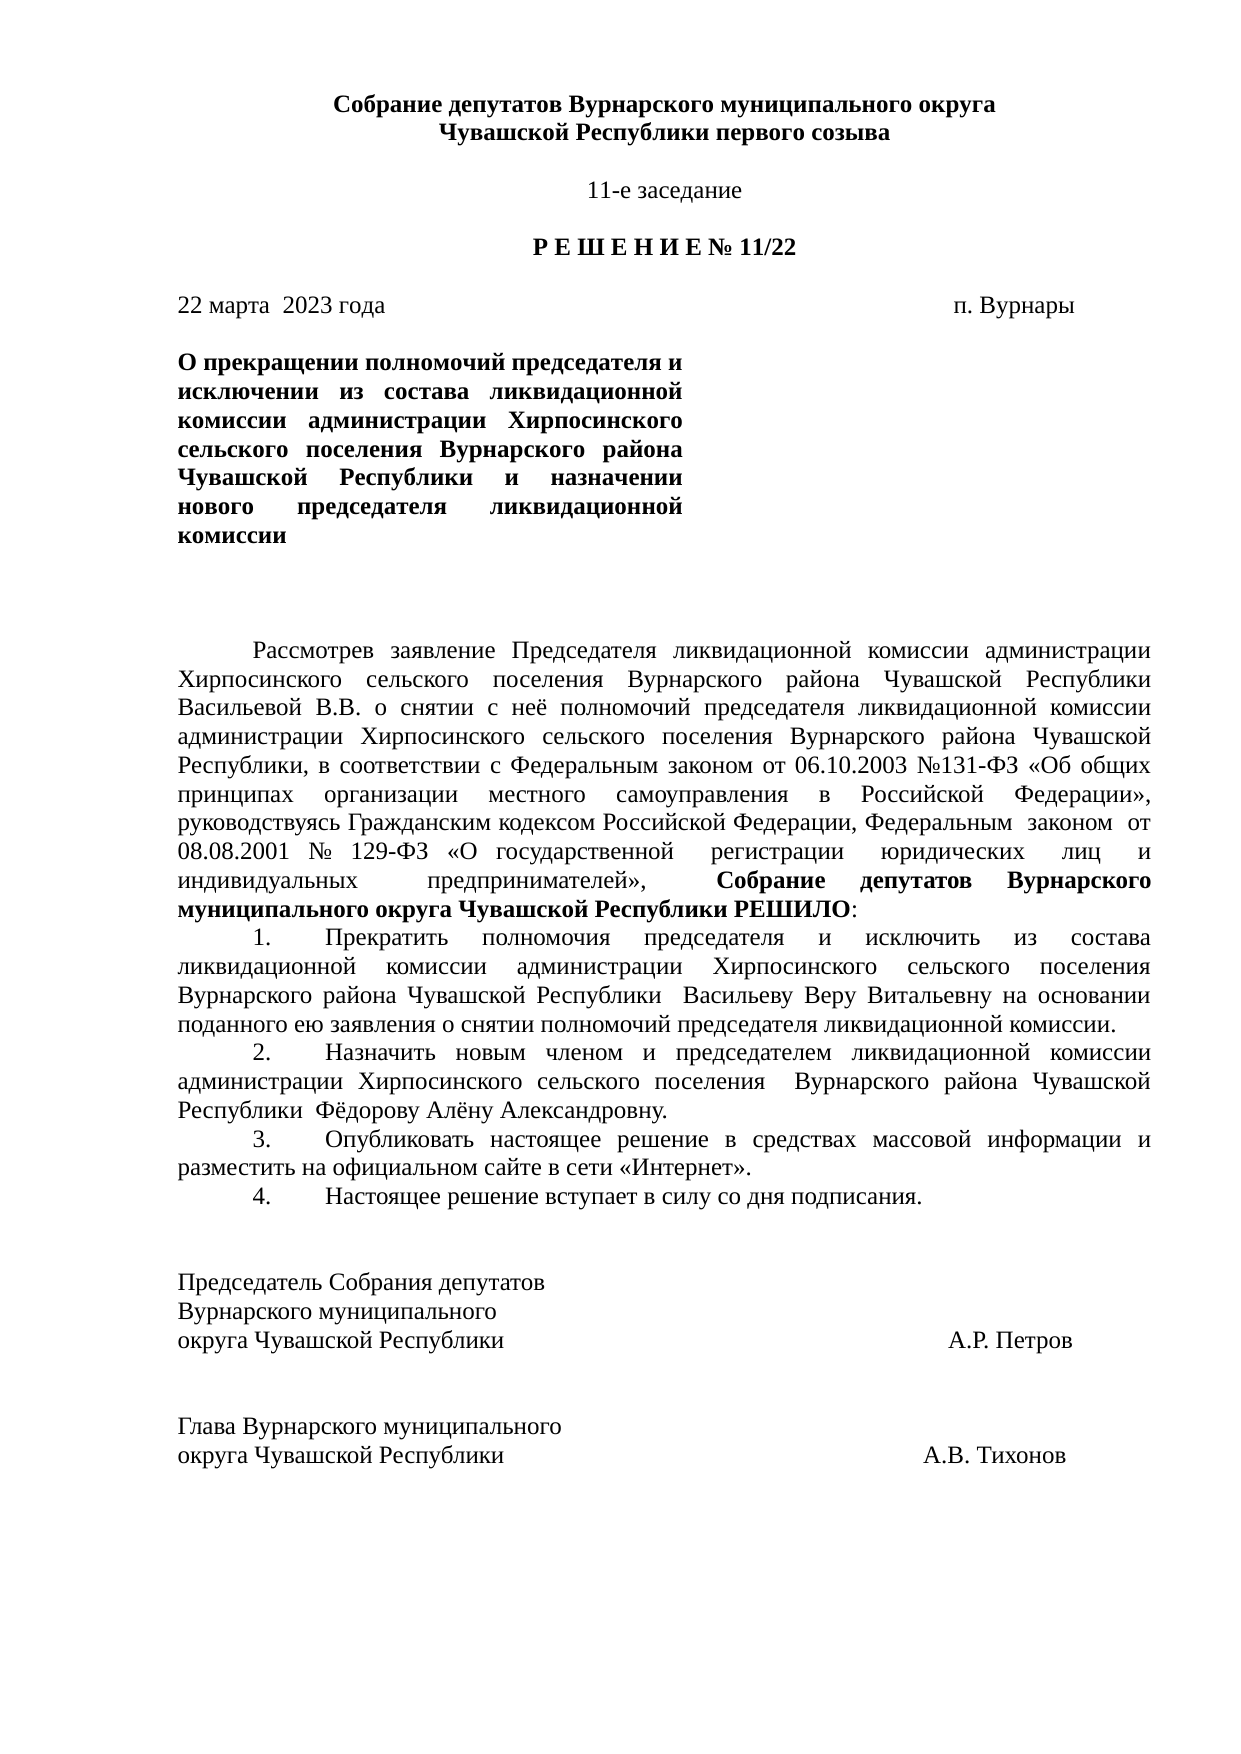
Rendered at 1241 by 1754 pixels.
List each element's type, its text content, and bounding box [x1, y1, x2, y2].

text 3. Опубликовать настоящее решение в средствах массовой информации и разместить на официальном сайте в сети «Интернет». [177, 1124, 1152, 1181]
text 11-е заседание [177, 175, 1152, 204]
text 2. Назначить новым членом и председателем ликвидационной комиссии администрации Хирпосинского сельского поселения Вурнарского района Чувашской Республики Фёдорову Алёну Александровну. [177, 1037, 1152, 1124]
text 22 марта 2023 года п. Вурнары [177, 290, 1152, 319]
text Вурнарского муниципального [177, 1296, 1152, 1325]
text 4. Настоящее решение вступает в силу со дня подписания. [177, 1181, 1152, 1210]
text Глава Вурнарского муниципального [177, 1411, 1152, 1440]
text Чувашской Республики первого созыва [177, 117, 1152, 146]
text округа Чувашской Республики А.Р. Петров [177, 1325, 1152, 1354]
text Рассмотрев заявление Председателя ликвидационной комиссии администрации Хирпосинского сельского поселения Вурнарского района Чувашской Республики Васильевой В.В. о снятии с неё полномочий председателя ликвидационной комиссии администрации Хирпосинского сельского поселения Вурнарского района Чувашской Республики, в соответствии с Федеральным законом от 06.10.2003 №131-ФЗ «Об общих принципах организации местного самоуправления в Российской Федерации», руководствуясь Гражданским кодексом Российской Федерации, Федеральным законом от 08.08.2001 № 129-ФЗ «О государственной регистрации юридических лиц и индивидуальных предпринимателей», Собрание депутатов Вурнарского муниципального округа Чувашской Республики РЕШИЛО: [177, 635, 1152, 922]
text округа Чувашской Республики А.В. Тихонов [177, 1440, 1152, 1469]
table_header О прекращении полномочий председателя и исключении из состава ликвидационной комиссии администрации Хирпосинского сельского поселения Вурнарского района Чувашской Республики и назначении нового председателя ликвидационной комиссии [166, 348, 694, 549]
text 1. Прекратить полномочия председателя и исключить из состава ликвидационной комиссии администрации Хирпосинского сельского поселения Вурнарского района Чувашской Республики Васильеву Веру Витальевну на основании поданного ею заявления о снятии полномочий председателя ликвидационной комиссии. [177, 922, 1152, 1037]
text Р Е Ш Е Н И Е № 11/22 [177, 232, 1152, 261]
text Председатель Собрания депутатов [177, 1267, 1152, 1296]
text Собрание депутатов Вурнарского муниципального округа [177, 89, 1152, 117]
